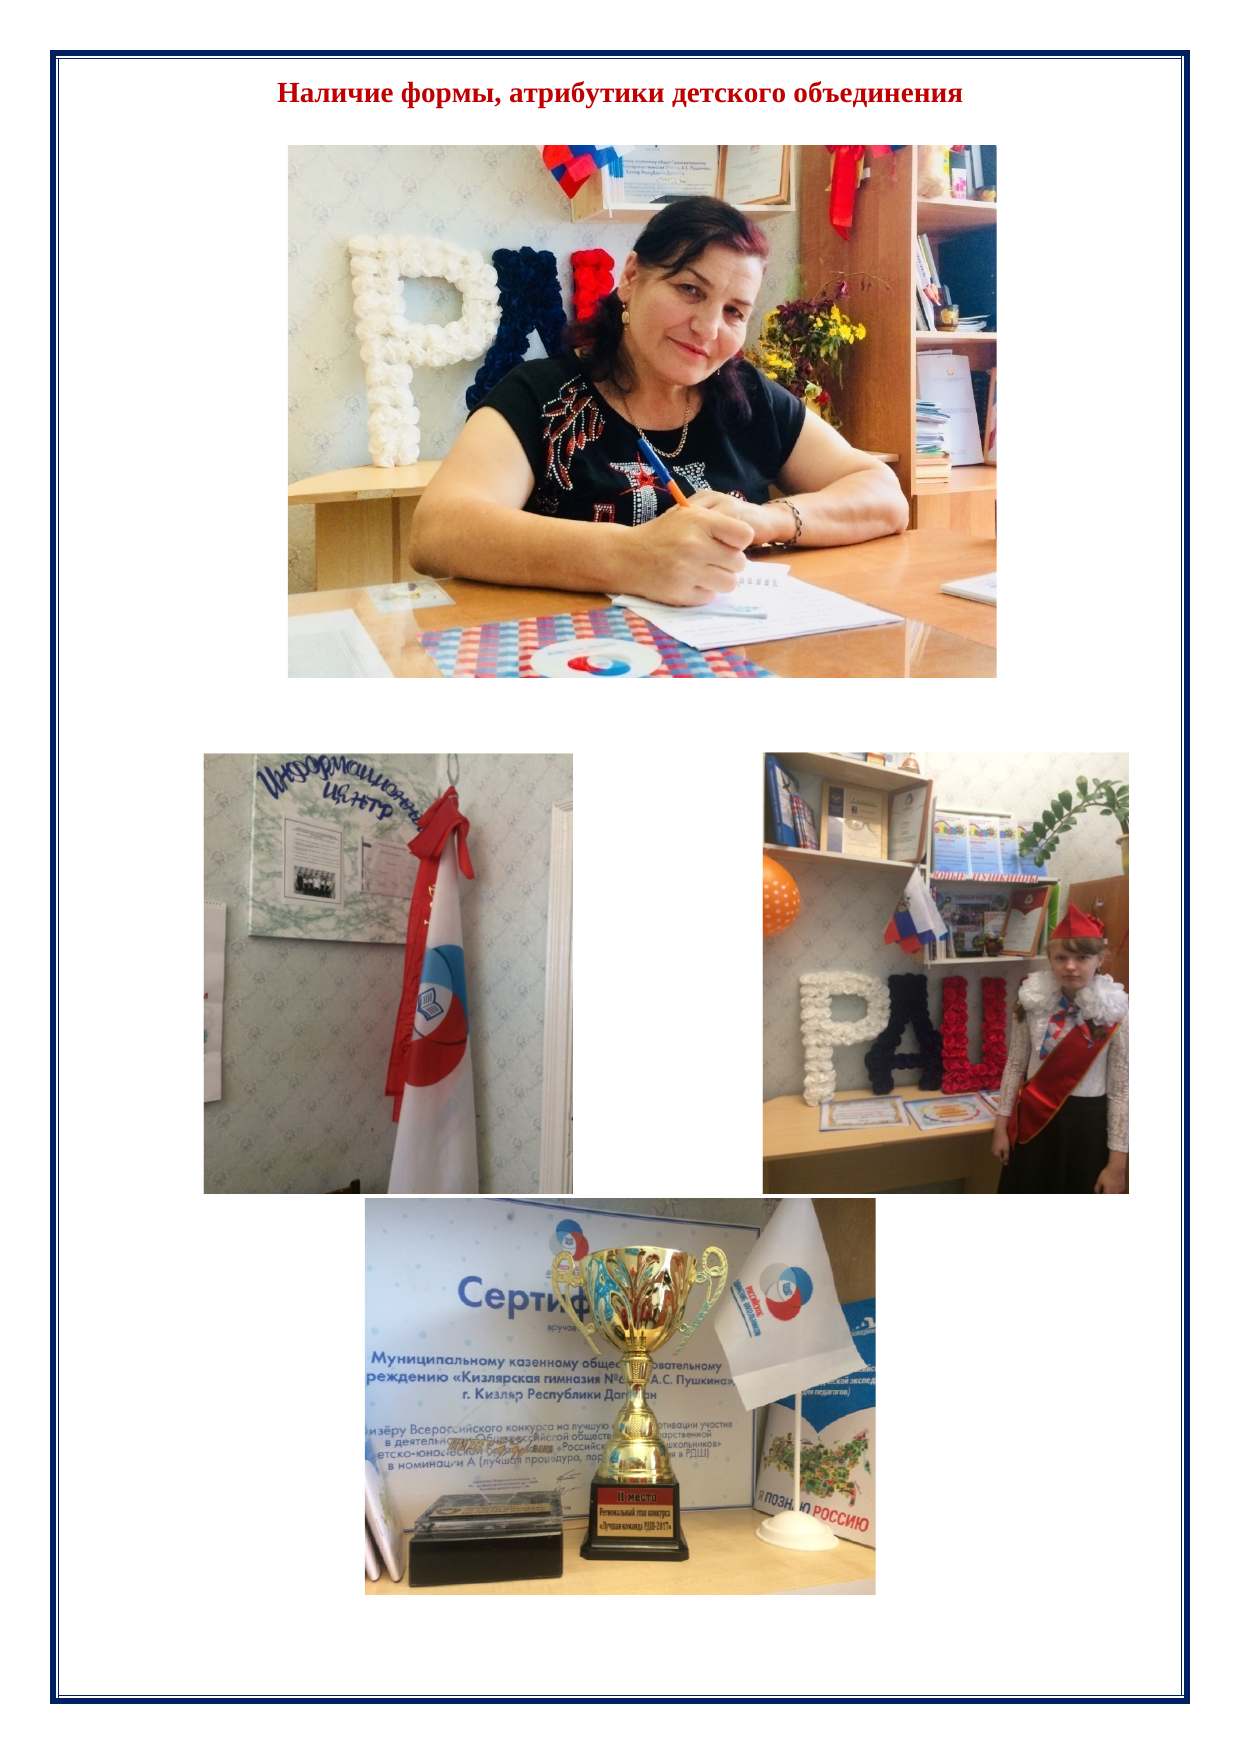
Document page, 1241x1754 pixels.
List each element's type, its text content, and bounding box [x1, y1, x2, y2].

text Наличие формы, атрибутики детского объединения [75, 75, 1165, 108]
picture [204, 754, 573, 1194]
picture [287, 145, 997, 678]
picture [763, 753, 1129, 1194]
picture [364, 1198, 876, 1595]
